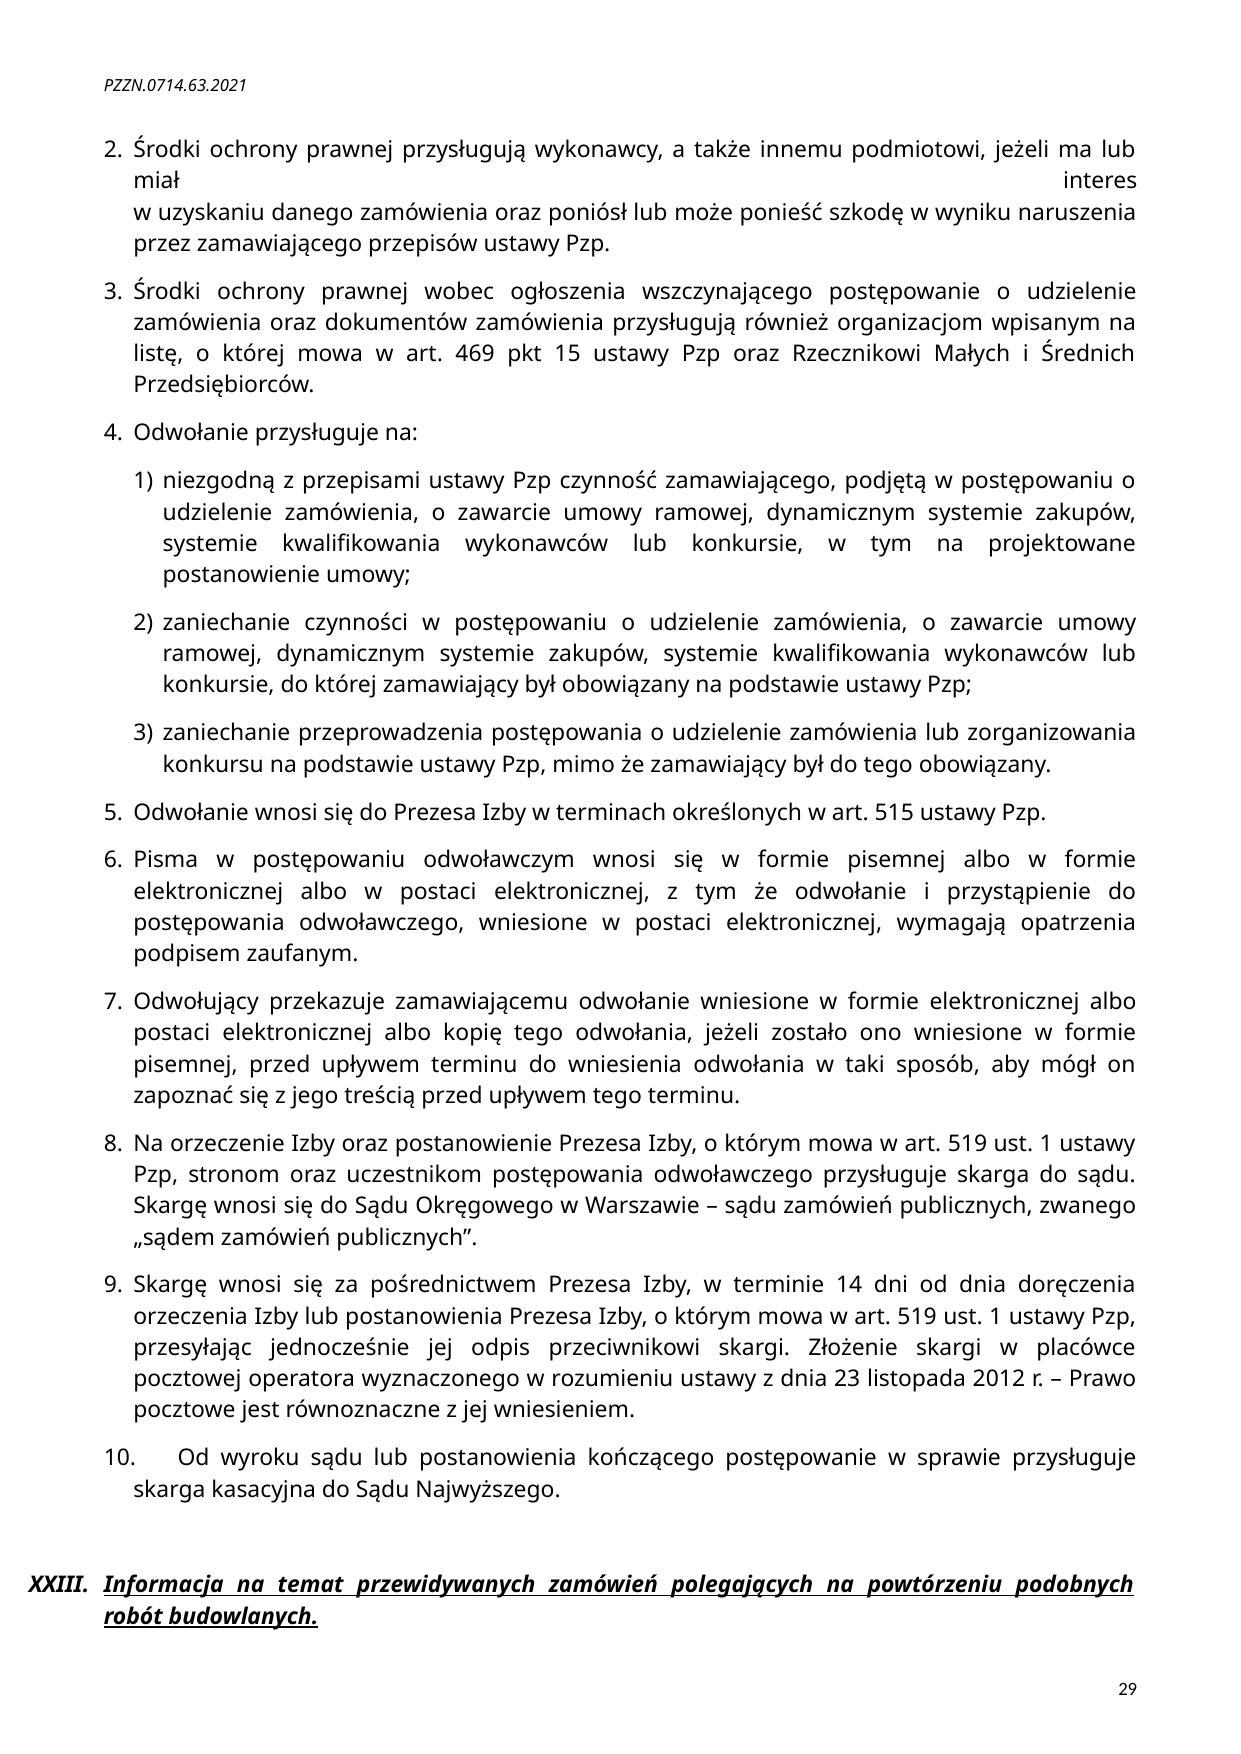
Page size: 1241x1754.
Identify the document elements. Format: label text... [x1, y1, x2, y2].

list niezgodną z przepisami ustawy Pzp czynność zamawiającego, podjętą w postępowaniu o udzielenie zamówienia, o zawarcie umowy ramowej, dynamicznym systemie zakupów, systemie kwalifikowania wykonawców lub konkursie, w tym na projektowane postanowienie umowy; [133, 464, 1137, 589]
list zaniechanie przeprowadzenia postępowania o udzielenie zamówienia lub zorganizowania konkursu na podstawie ustawy Pzp, mimo że zamawiający był do tego obowiązany. [133, 716, 1137, 779]
list Środki ochrony prawnej wobec ogłoszenia wszczynającego postępowanie o udzielenie zamówienia oraz dokumentów zamówienia przysługują również organizacjom wpisanym na listę, o której mowa w art. 469 pkt 15 ustawy Pzp oraz Rzecznikowi Małych i Średnich Przedsiębiorców. [103, 274, 1137, 399]
list Środki ochrony prawnej przysługują wykonawcy, a także innemu podmiotowi, jeżeli ma lub miał interes w uzyskaniu danego zamówienia oraz poniósł lub może ponieść szkodę w wyniku naruszenia przez zamawiającego przepisów ustawy Pzp. [103, 133, 1137, 258]
list Skargę wnosi się za pośrednictwem Prezesa Izby, w terminie 14 dni od dnia doręczenia orzeczenia Izby lub postanowienia Prezesa Izby, o którym mowa w art. 519 ust. 1 ustawy Pzp, przesyłając jednocześnie jej odpis przeciwnikowi skargi. Złożenie skargi w placówce pocztowej operatora wyznaczonego w rozumieniu ustawy z dnia 23 listopada 2012 r. – Prawo pocztowe jest równoznaczne z jej wniesieniem. [103, 1268, 1137, 1424]
list Odwołujący przekazuje zamawiającemu odwołanie wniesione w formie elektronicznej albo postaci elektronicznej albo kopię tego odwołania, jeżeli zostało ono wniesione w formie pisemnej, przed upływem terminu do wniesienia odwołania w taki sposób, aby mógł on zapoznać się z jego treścią przed upływem tego terminu. [103, 985, 1137, 1110]
list Od wyroku sądu lub postanowienia kończącego postępowanie w sprawie przysługuje skarga kasacyjna do Sądu Najwyższego. [103, 1441, 1137, 1504]
list Informacja na temat przewidywanych zamówień polegających na powtórzeniu podobnych robót budowlanych. [28, 1568, 1137, 1631]
list Odwołanie przysługuje na: [103, 416, 1137, 447]
list Pisma w postępowaniu odwoławczym wnosi się w formie pisemnej albo w formie elektronicznej albo w postaci elektronicznej, z tym że odwołanie i przystąpienie do postępowania odwoławczego, wniesione w postaci elektronicznej, wymagają opatrzenia podpisem zaufanym. [103, 843, 1137, 968]
list Na orzeczenie Izby oraz postanowienie Prezesa Izby, o którym mowa w art. 519 ust. 1 ustawy Pzp, stronom oraz uczestnikom postępowania odwoławczego przysługuje skarga do sądu. Skargę wnosi się do Sądu Okręgowego w Warszawie – sądu zamówień publicznych, zwanego „sądem zamówień publicznych”. [103, 1127, 1137, 1252]
list Odwołanie wnosi się do Prezesa Izby w terminach określonych w art. 515 ustawy Pzp. [103, 795, 1137, 827]
list zaniechanie czynności w postępowaniu o udzielenie zamówienia, o zawarcie umowy ramowej, dynamicznym systemie zakupów, systemie kwalifikowania wykonawców lub konkursie, do której zamawiający był obowiązany na podstawie ustawy Pzp; [133, 606, 1137, 699]
